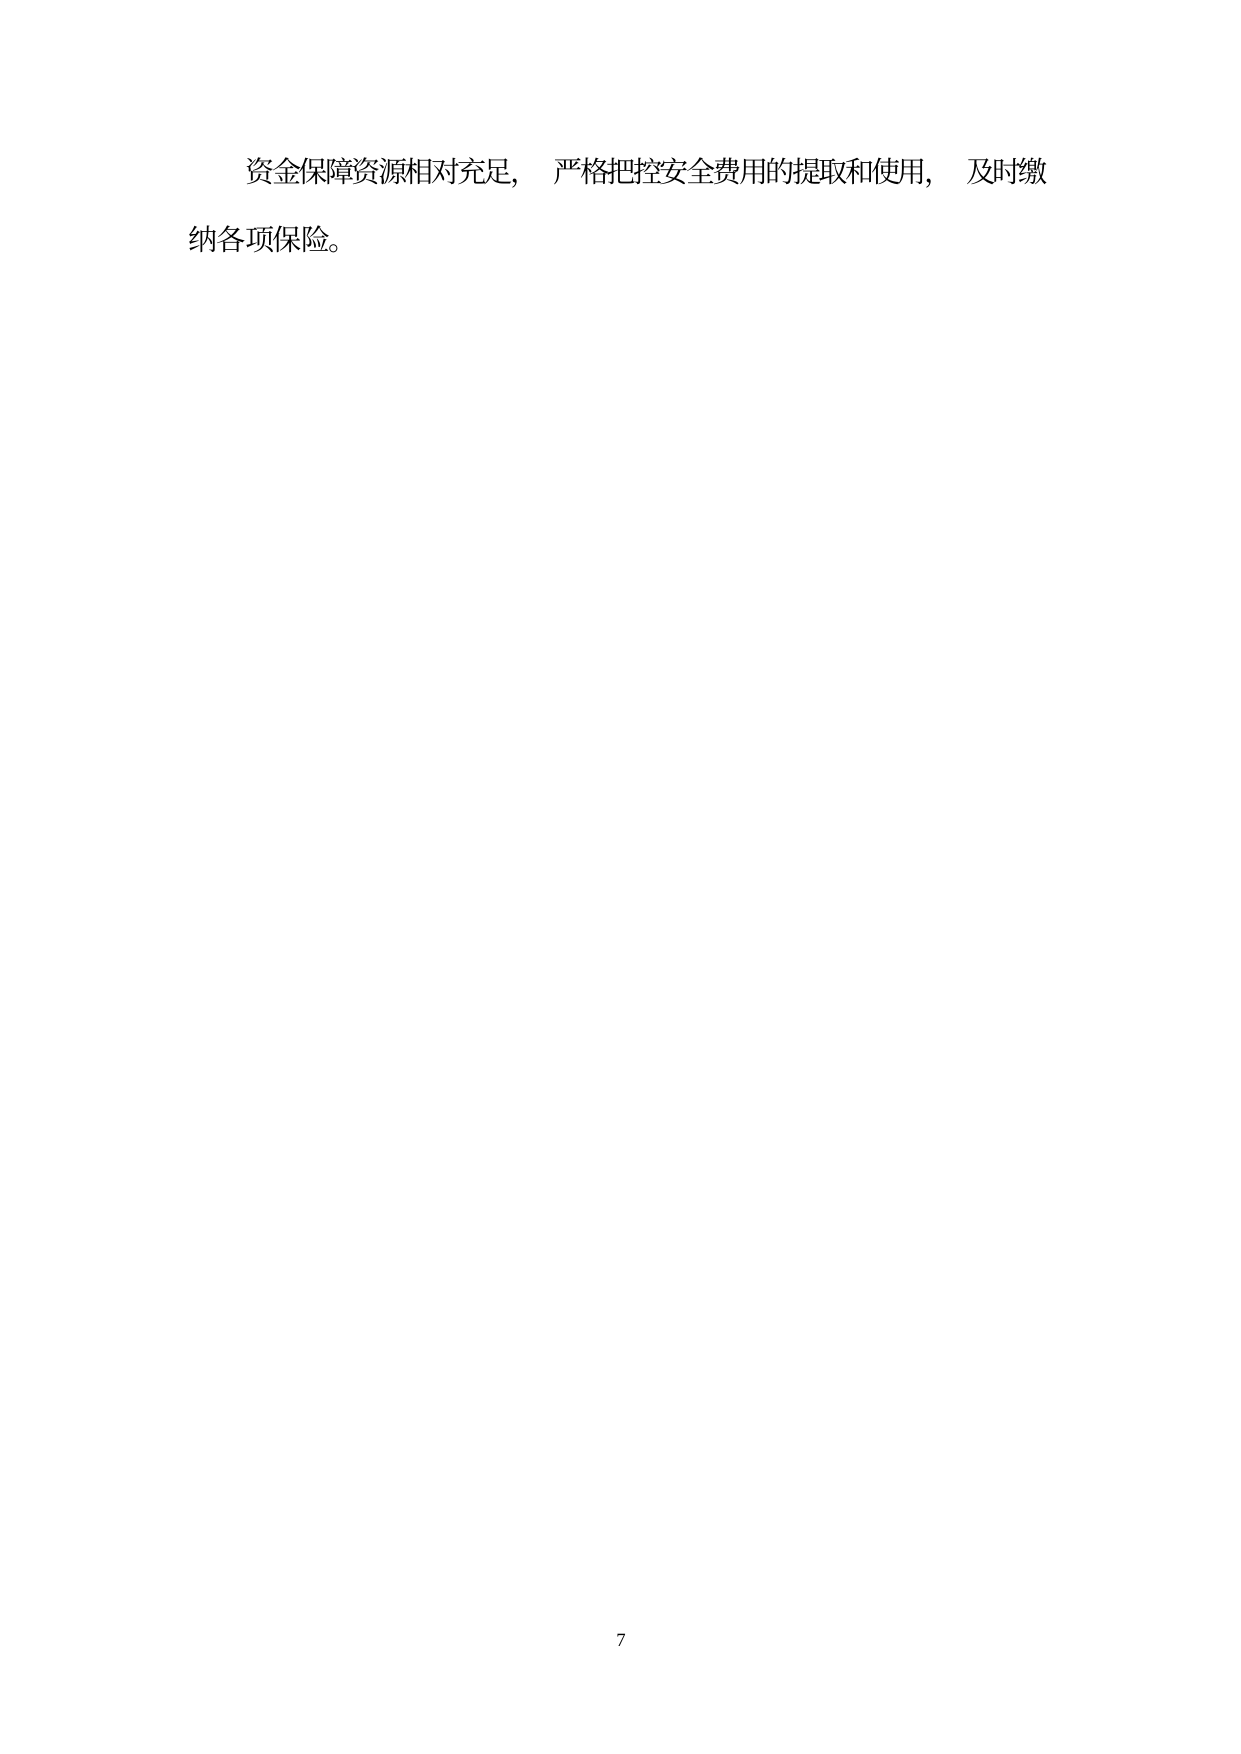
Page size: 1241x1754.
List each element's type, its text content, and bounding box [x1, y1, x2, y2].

text 资金保障资源相对充足， 严格把控安全费用的提取和使用， 及时缴 纳各项保险。 [189, 149, 1054, 259]
